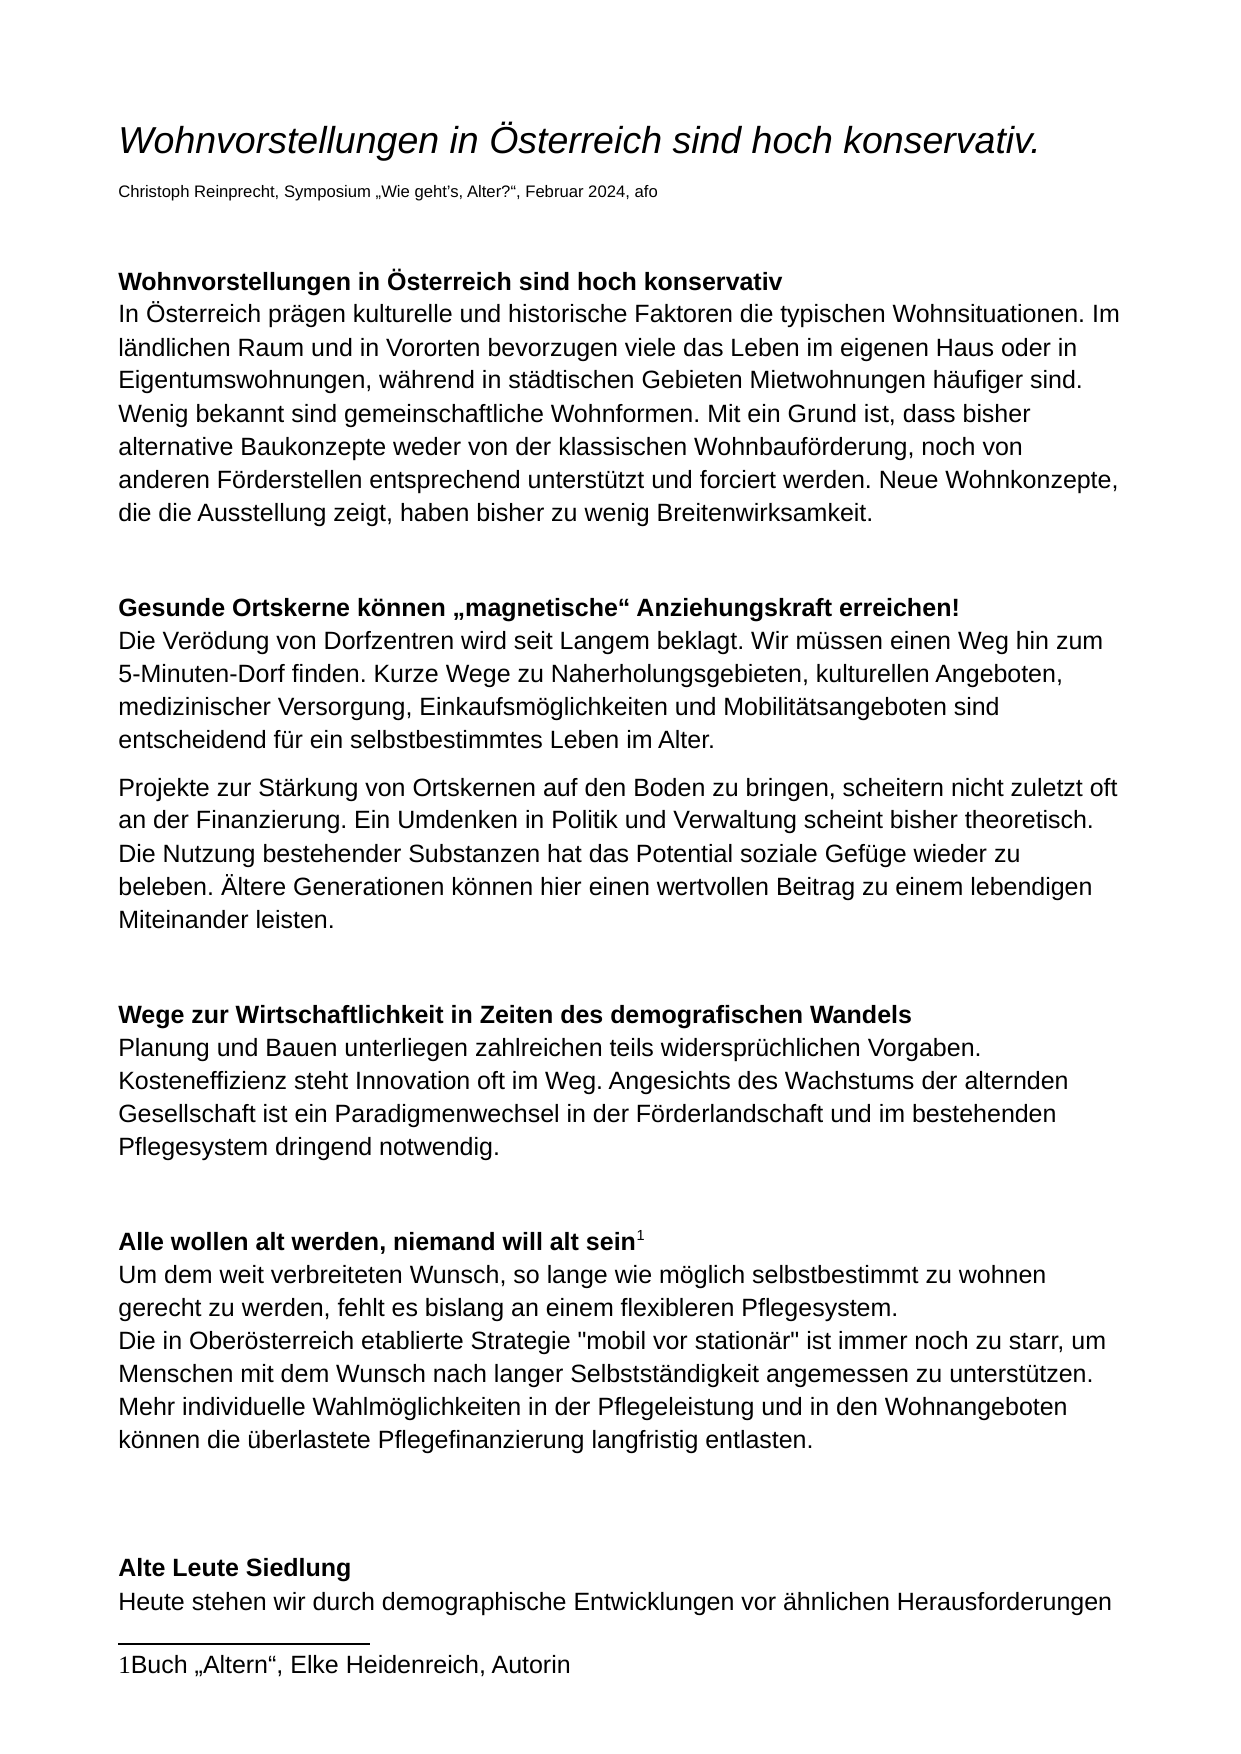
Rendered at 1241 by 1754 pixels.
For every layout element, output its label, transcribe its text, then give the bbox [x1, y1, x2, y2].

text Alle wollen alt werden, niemand will alt sein Um dem weit verbreiteten Wunsch, so lange wie möglich selbstbestimmt zu wohnen gerecht zu werden, fehlt es bislang an einem flexibleren Pflegesystem. Die in Oberösterreich etablierte Strategie "mobil vor stationär" ist immer noch zu starr, um Menschen mit dem Wunsch nach langer Selbstständigkeit angemessen zu unterstützen. Mehr individuelle Wahlmöglichkeiten in der Pflegeleistung und in den Wohnangeboten können die überlastete Pflegefinanzierung langfristig entlasten. [118, 1227, 1122, 1454]
text Christoph Reinprecht, Symposium „Wie geht’s, Alter?“, Februar 2024, afo [118, 182, 1122, 201]
text Wohnvorstellungen in Österreich sind hoch konservativ. [118, 118, 1122, 161]
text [118, 1553, 1122, 1615]
text Wege zur Wirtschaftlichkeit in Zeiten des demografischen Wandels Planung und Bauen unterliegen zahlreichen teils widersprüchlichen Vorgaben. Kosteneffizienz steht Innovation oft im Weg. Angesichts des Wachstums der alternden Gesellschaft ist ein Paradigmenwechsel in der Förderlandschaft und im bestehenden Pflegesystem dringend notwendig. [118, 1000, 1122, 1161]
text Gesunde Ortskerne können „magnetische“ Anziehungskraft erreichen! Die Verödung von Dorfzentren wird seit Langem beklagt. Wir müssen einen Weg hin zum 5-Minuten-Dorf finden. Kurze Wege zu Naherholungsgebieten, kulturellen Angeboten, medizinischer Versorgung, Einkaufsmöglichkeiten und Mobilitätsangeboten sind entscheidend für ein selbstbestimmtes Leben im Alter. [118, 593, 1122, 754]
text Projekte zur Stärkung von Ortskernen auf den Boden zu bringen, scheitern nicht zuletzt oft an der Finanzierung. Ein Umdenken in Politik und Verwaltung scheint bisher theoretisch. Die Nutzung bestehender Substanzen hat das Potential soziale Gefüge wieder zu beleben. Ältere Generationen können hier einen wertvollen Beitrag zu einem lebendigen Miteinander leisten. [118, 772, 1122, 933]
text Wohnvorstellungen in Österreich sind hoch konservativ In Österreich prägen kulturelle und historische Faktoren die typischen Wohnsituationen. Im ländlichen Raum und in Vororten bevorzugen viele das Leben im eigenen Haus oder in Eigentumswohnungen, während in städtischen Gebieten Mietwohnungen häufiger sind. Wenig bekannt sind gemeinschaftliche Wohnformen. Mit ein Grund ist, dass bisher alternative Baukonzepte weder von der klassischen Wohnbauförderung, noch von anderen Förderstellen entsprechend unterstützt und forciert werden. Neue Wohnkonzepte, die die Ausstellung zeigt, haben bisher zu wenig Breitenwirksamkeit. [118, 266, 1122, 526]
